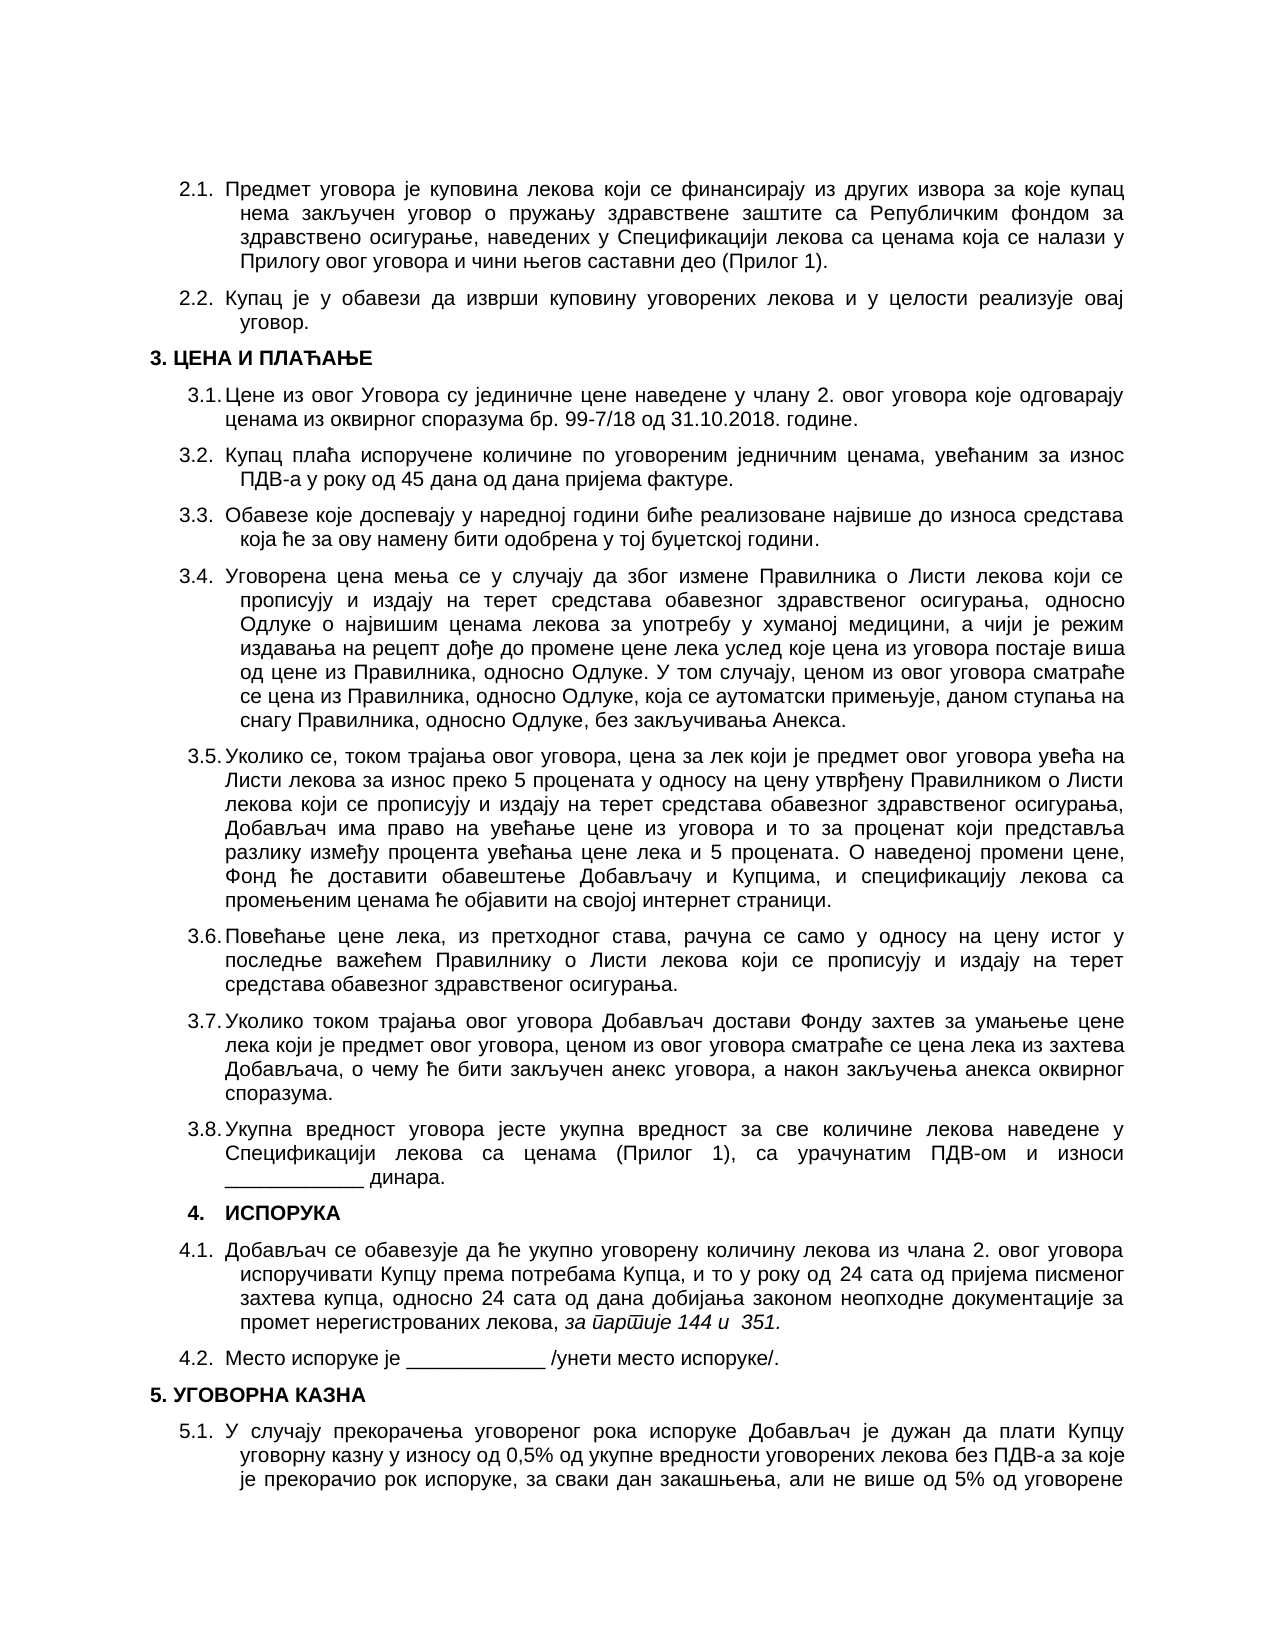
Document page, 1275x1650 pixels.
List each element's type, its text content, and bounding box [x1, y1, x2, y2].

list Купац плаћа испоручене количине по уговореним једничним ценама, увећаним за износ ПДВ-а у року од 45 дана од дана пријема фактуре. [179, 443, 1125, 491]
list ИСПОРУКА [187, 1201, 1125, 1225]
list Цене из овог Уговора су јединичне цене наведене у члану 2. овог уговора које одговарају ценама из оквирног споразума бр. 99-7/18 од 31.10.2018. године. [187, 382, 1125, 430]
list Уколико се, током трајања овог уговора, цена за лек који је предмет овог уговора увећа на Листи лекова за износ преко 5 процената у односу на цену утврђену Правилником о Листи лекова који се прописују и издају на терет средстава обавезног здравственог осигурања, Добављач има право на увећање цене из уговора и то за проценат који представља разлику између процента увећања цене лека и 5 процената. О наведеној промени цене, Фонд ће доставити обавештење Добављачу и Купцима, и спецификацију лекова са промењеним ценама ће објавити на својој интернет страници. [187, 744, 1125, 912]
text 5. УГОВОРНА КАЗНА [150, 1382, 1125, 1406]
list Предмет уговора је куповина лекова који се финансирају из других извора за које купац нема закључен уговор о пружању здравствене заштите са Републичким фондом за здравствено осигурање, наведених у Спецификацији лекова са ценама која се налази у Прилогу овог уговора и чини његов саставни део (Прилог 1). [179, 177, 1125, 273]
list Повећање цене лека, из претходног става, рачуна се само у односу на цену истог у последње важећем Правилнику о Листи лекова који се прописују и издају на терет средстава обавезног здравственог осигурања. [187, 924, 1125, 996]
list Уколико током трајања овог уговора Добављач достави Фонду захтев за умањење цене лека који је предмет овог уговора, ценом из овог уговора сматраће се цена лека из захтева Добављача, о чему ће бити закључен анекс уговора, а након закључења анекса оквирног споразума. [187, 1008, 1125, 1104]
text 3. ЦЕНА И ПЛАЋАЊЕ [150, 346, 1125, 370]
list Уговорена цена мења се у случају да због измене Правилника о Листи лекова који се прописују и издају на терет средстава обавезног здравственог осигурања, односно Одлуке о највишим ценама лекова за употребу у хуманој медицини, а чији је режим издавања на рецепт дође до промене цене лека услед које цена из уговора постаје виша од цене из Правилника, односно Одлуке. У том случају, ценом из овог уговора сматраће се цена из Правилника, односно Одлуке, која се аутоматски примењује, даном ступања на снагу Правилника, односно Одлуке, без закључивања Анекса. [179, 564, 1125, 731]
list Место испоруке је ____________ /унети место испоруке/. [179, 1346, 1125, 1370]
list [179, 1419, 1125, 1491]
list Купац је у обавези да изврши куповину уговорених лекова и у целости реализује овај уговор. [179, 286, 1125, 333]
list Укупна вредност уговора јесте укупна вредност за све количине лекова наведене у Спецификацији лекова са ценама (Прилог 1), са урачунатим ПДВ-ом и износи ____________ динара. [187, 1117, 1125, 1189]
list Oбавезе које доспевају у наредној години биће реализоване највише до износа средстава која ће за ову намену бити одобрена у тој буџетској години. [179, 503, 1125, 551]
list Добављач се обавезује да ће укупно уговорену количину лекова из члана 2. овог уговора испоручивати Купцу према потребама Купца, и то у року од 24 сата од пријема писменог захтева купца, односно 24 сата од дана добијања законом неопходне документације за промет нерегистрованих лекова, за партије 144 и 351. [179, 1238, 1125, 1333]
